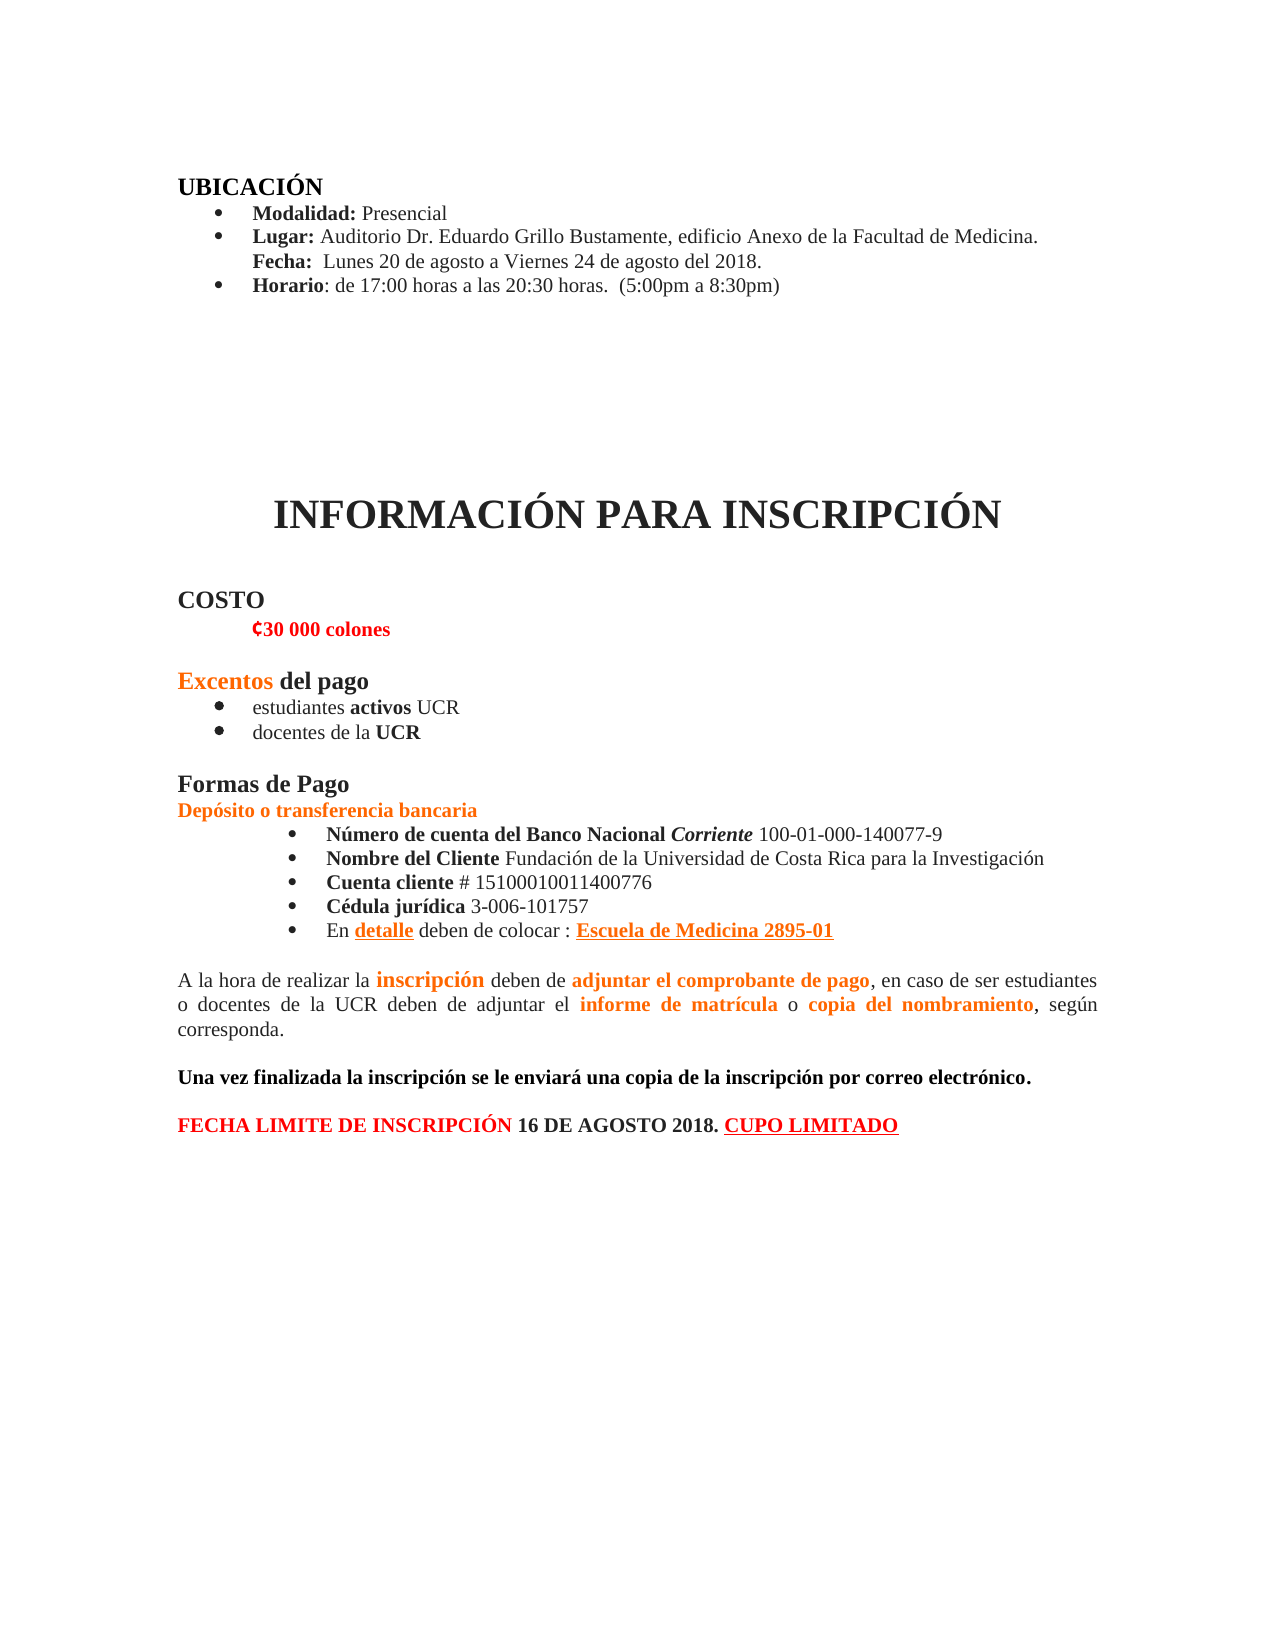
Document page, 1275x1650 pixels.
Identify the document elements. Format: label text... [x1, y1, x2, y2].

list Cuenta cliente # 15100010011400776 [288, 870, 1098, 894]
list Cédula jurídica 3-006-101757 [288, 894, 1098, 918]
text Depósito o transferencia bancaria [177, 798, 1098, 822]
list estudiantes activos UCR [215, 695, 1098, 720]
list Horario: de 17:00 horas a las 20:30 horas. (5:00pm a 8:30pm) [215, 273, 1098, 297]
text FECHA LIMITE DE INSCRIPCIÓN 16 DE AGOSTO 2018. CUPO LIMITADO [177, 1113, 1098, 1137]
text UBICACIÓN [177, 172, 1098, 200]
list Lugar: Auditorio Dr. Eduardo Grillo Bustamente, edificio Anexo de la Facultad de Medicina. Fecha: Lunes 20 de agosto a Viernes 24 de agosto del 2018. [215, 224, 1098, 273]
text INFORMACIÓN PARA INSCRIPCIÓN [177, 489, 1098, 537]
list docentes de la UCR [215, 720, 1098, 745]
list Número de cuenta del Banco Nacional Corriente 100-01-000-140077-9 [288, 822, 1098, 846]
text Excentos del pago [177, 666, 1098, 695]
text A la hora de realizar la inscripción deben de adjuntar el comprobante de pago, en caso de ser estudiantes o docentes de la UCR deben de adjuntar el informe de matrícula o copia del nombramiento, según corresponda. [177, 966, 1098, 1041]
list Modalidad: Presencial [215, 200, 1098, 224]
text ¢30 000 colones [177, 614, 1098, 642]
list En detalle deben de colocar : Escuela de Medicina 2895-01 [288, 918, 1098, 942]
text COSTO [177, 585, 1098, 614]
text Formas de Pago [177, 769, 1098, 798]
list Nombre del Cliente Fundación de la Universidad de Costa Rica para la Investigación [288, 846, 1098, 870]
text Una vez finalizada la inscripción se le enviará una copia de la inscripción por correo electrónico. [177, 1064, 1098, 1089]
